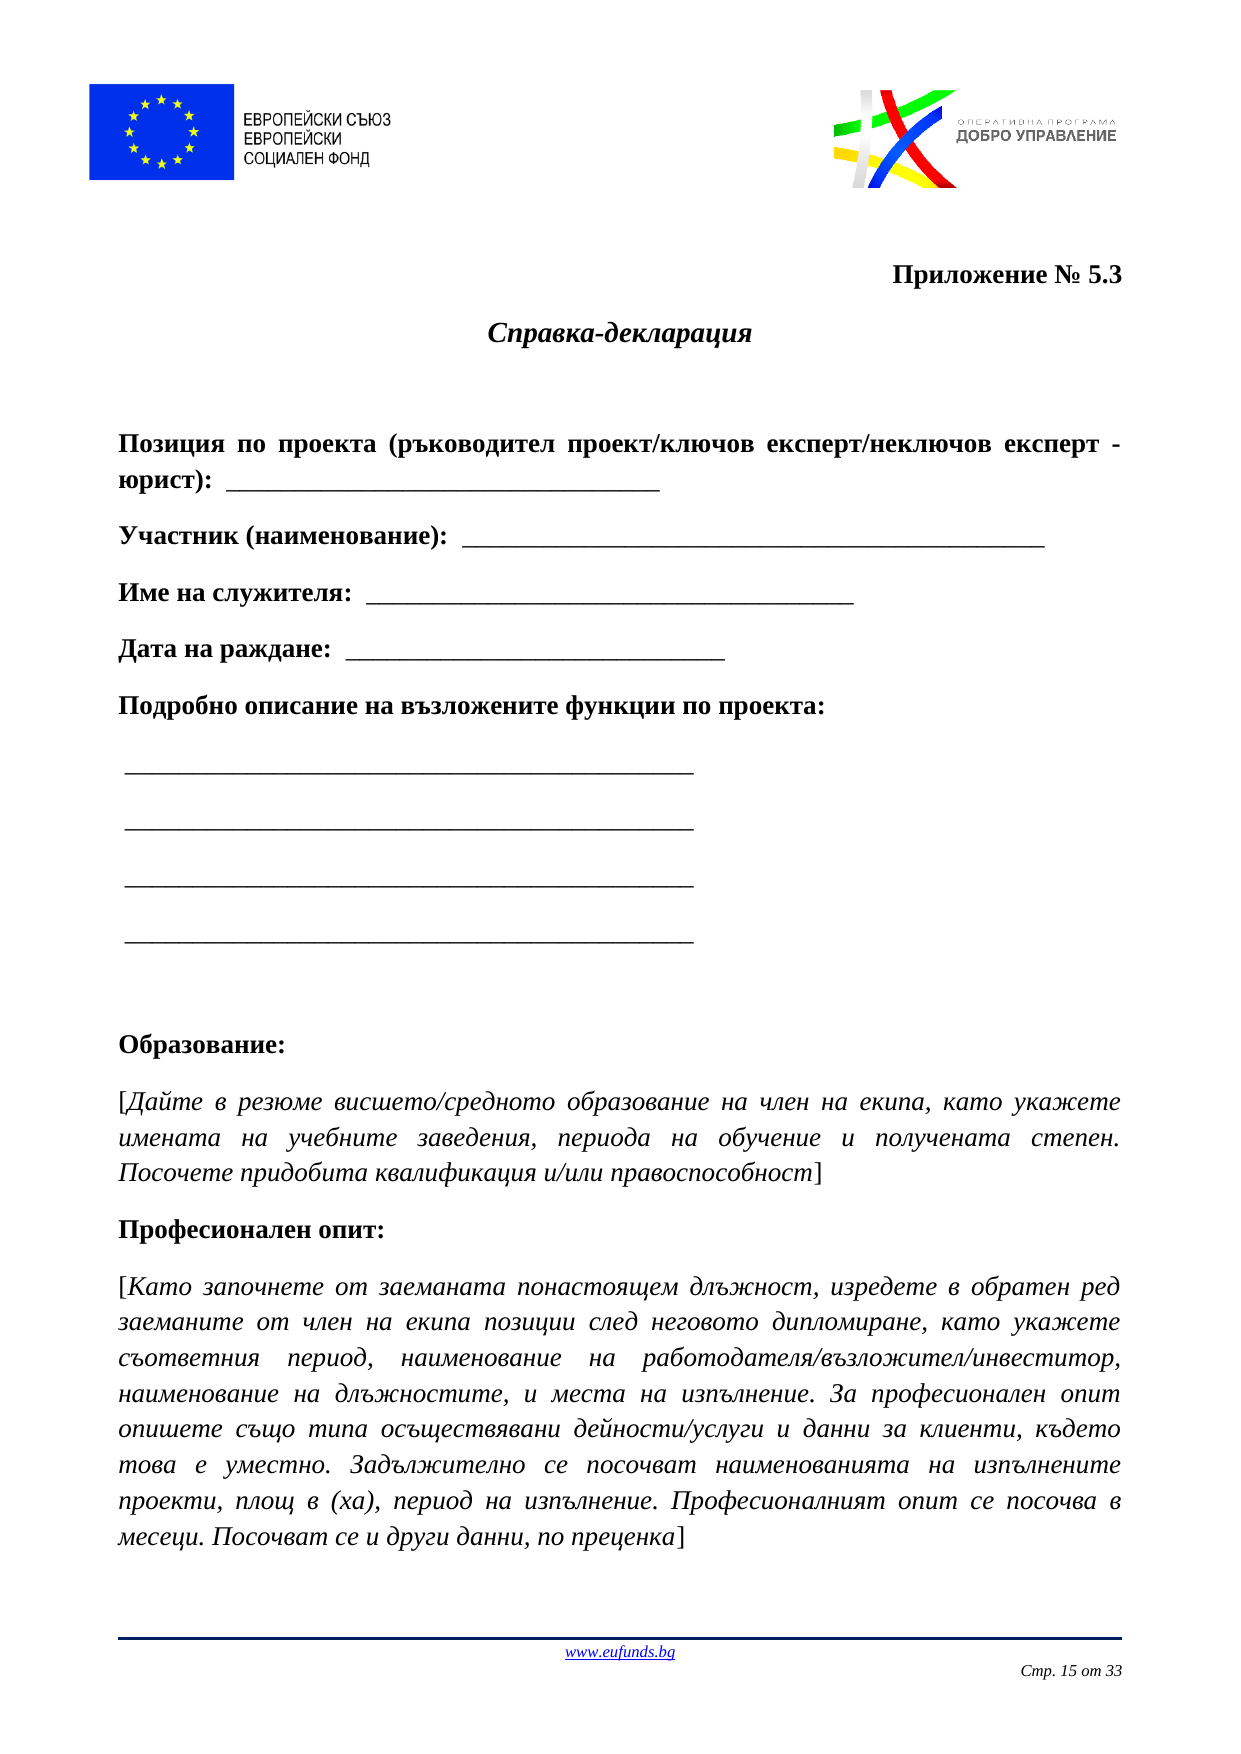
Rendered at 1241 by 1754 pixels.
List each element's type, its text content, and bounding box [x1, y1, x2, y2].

text Професионален опит: [118, 1213, 1122, 1244]
picture [809, 73, 1123, 206]
text __________________________________________ [118, 802, 1122, 833]
text Справка-декларация [118, 315, 1122, 348]
text Дата на раждане: ____________________________ [118, 632, 1122, 664]
text [Като започнете от заеманата понастоящем длъжност, изредете в обратен ред заеманите от член на екипа позиции след неговото дипломиране, като укажете съответния период, наименование на работодателя/възложител/инвеститор, наименование на длъжностите, и места на изпълнение. За професионален опит опишете също типа осъществявани дейности/услуги и данни за клиенти, където това е уместно. Задължително се посочват наименованията на изпълнените проекти, площ в (ха), период на изпълнение. Професионалният опит се посочва в месеци. Посочват се и други данни, по преценка] [118, 1269, 1122, 1551]
text __________________________________________ [118, 915, 1122, 946]
text Позиция по проекта (ръководител проект/ключов експерт/неключов експерт - юрист): ________________________________ [118, 427, 1122, 494]
text Име на служителя: ____________________________________ [118, 576, 1122, 607]
text [Дайте в резюме висшето/средното образование на член на екипа, като укажете имената на учебните заведения, периода на обучение и получената степен. Посочете придобита квалификация и/или правоспособност] [118, 1085, 1122, 1188]
text Образование: [118, 1028, 1122, 1059]
text Приложение № 5.3 [118, 258, 1122, 289]
text __________________________________________ [118, 859, 1122, 890]
text Участник (наименование): ___________________________________________ [118, 519, 1122, 551]
text Подробно описание на възложените функции по проекта: [118, 689, 1122, 720]
text __________________________________________ [118, 746, 1122, 777]
picture [75, 73, 420, 193]
